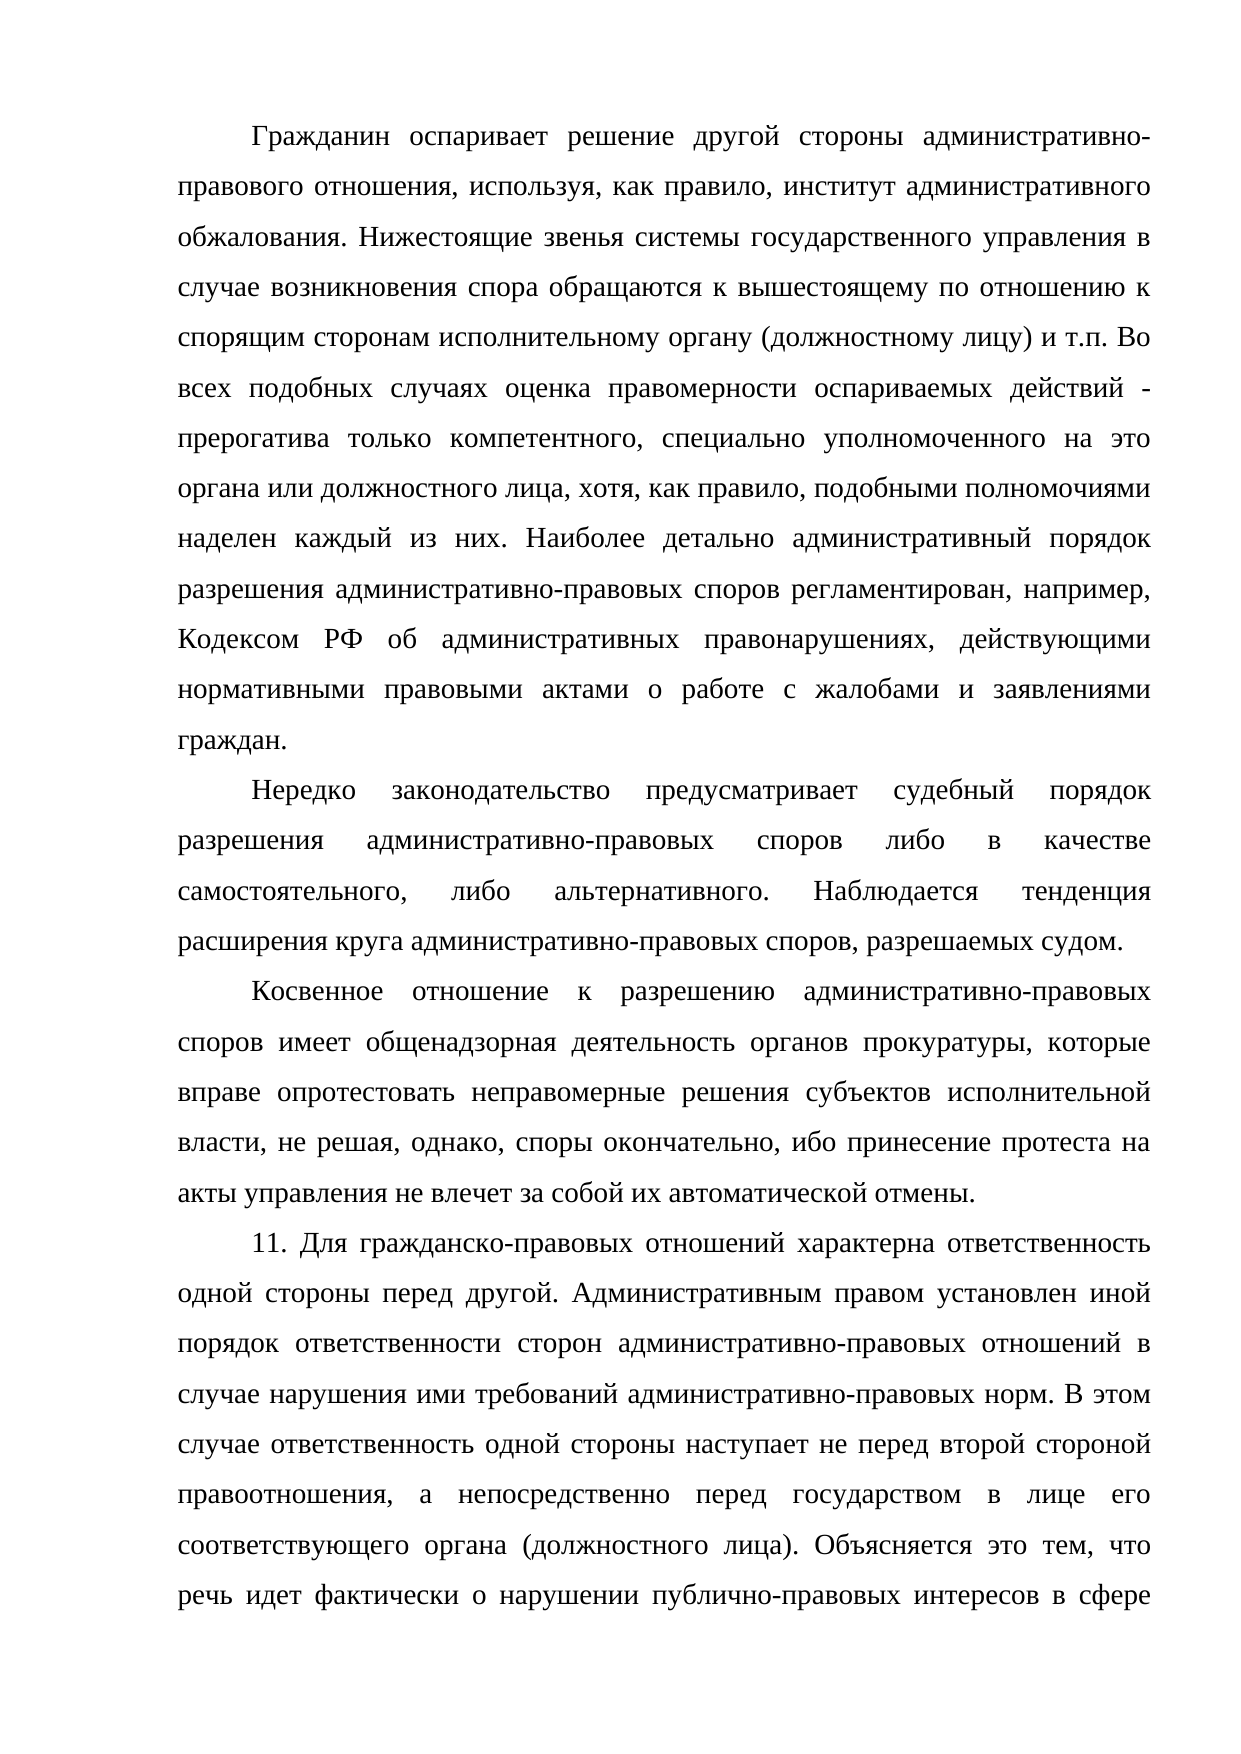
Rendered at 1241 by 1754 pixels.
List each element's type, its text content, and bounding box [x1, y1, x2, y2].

text Гражданин оспаривает решение другой стороны административно-правового отношения, используя, как правило, институт административного обжалования. Нижестоящие звенья системы государственного управления в случае возникновения спора обращаются к вышестоящему по отношению к спорящим сторонам исполнительному органу (должностному лицу) и т.п. Во всех подобных случаях оценка правомерности оспариваемых действий - прерогатива только компетентного, специально уполномоченного на это органа или должностного лица, хотя, как правило, подобными полномочиями наделен каждый из них. Наиболее детально административный порядок разрешения административно-правовых споров регламентирован, например, Кодексом РФ об административных правонарушениях, действующими нормативными правовыми актами о работе с жалобами и заявлениями граждан. [177, 118, 1152, 755]
text Нередко законодательство предусматривает судебный порядок разрешения административно-правовых споров либо в качестве самостоятельного, либо альтернативного. Наблюдается тенденция расширения круга административно-правовых споров, разрешаемых судом. [177, 772, 1152, 957]
text Косвенное отношение к разрешению административно-правовых споров имеет общенадзорная деятельность органов прокуратуры, которые вправе опротестовать неправомерные решения субъектов исполнительной власти, не решая, однако, споры окончательно, ибо принесение протеста на акты управления не влечет за собой их автоматической отмены. [177, 973, 1152, 1208]
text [177, 1225, 1152, 1611]
